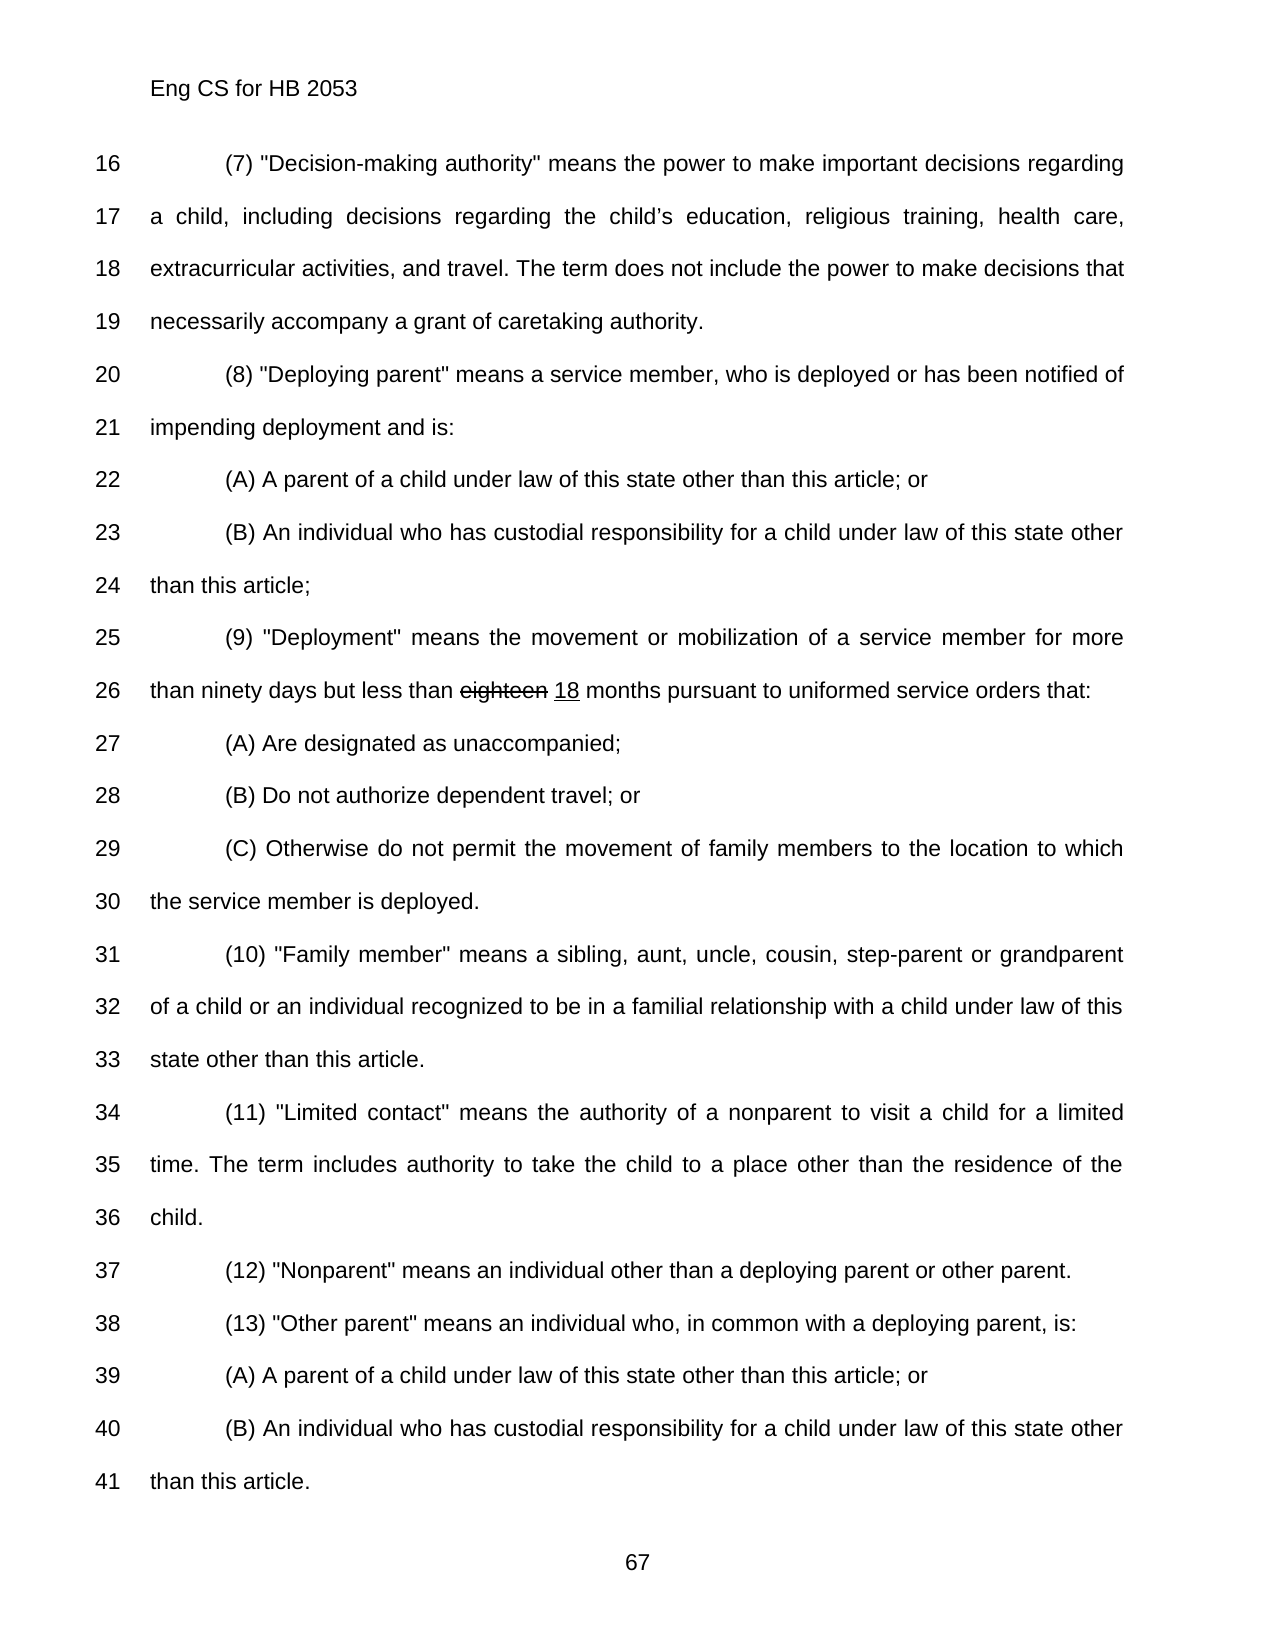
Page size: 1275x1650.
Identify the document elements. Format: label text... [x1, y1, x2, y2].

text (9) "Deployment" means the movement or mobilization of a service member for more than ninety days but less than eighteen 18 months pursuant to uniformed service orders that: [150, 624, 1125, 703]
text (13) "Other parent" means an individual who, in common with a deploying parent, is: [150, 1309, 1125, 1336]
text (A) Are designated as unaccompanied; [150, 730, 1125, 756]
text (C) Otherwise do not permit the movement of family members to the location to which the service member is deployed. [150, 835, 1125, 914]
text (11) "Limited contact" means the authority of a nonparent to visit a child for a limited time. The term includes authority to take the child to a place other than the residence of the child. [150, 1099, 1125, 1231]
text (B) An individual who has custodial responsibility for a child under law of this state other than this article; [150, 519, 1125, 598]
text (8) "Deploying parent" means a service member, who is deployed or has been notified of impending deployment and is: [150, 361, 1125, 440]
text (12) "Nonparent" means an individual other than a deploying parent or other parent. [150, 1257, 1125, 1283]
text (B) An individual who has custodial responsibility for a child under law of this state other than this article. [150, 1415, 1125, 1494]
text (B) Do not authorize dependent travel; or [150, 782, 1125, 809]
text (A) A parent of a child under law of this state other than this article; or [150, 1362, 1125, 1389]
text (7) "Decision-making authority" means the power to make important decisions regarding a child, including decisions regarding the child’s education, religious training, health care, extracurricular activities, and travel. The term does not include the power to make decisions that necessarily accompany a grant of caretaking authority. [150, 150, 1125, 334]
text (A) A parent of a child under law of this state other than this article; or [150, 466, 1125, 493]
text (10) "Family member" means a sibling, aunt, uncle, cousin, step-parent or grandparent of a child or an individual recognized to be in a familial relationship with a child under law of this state other than this article. [150, 941, 1125, 1072]
